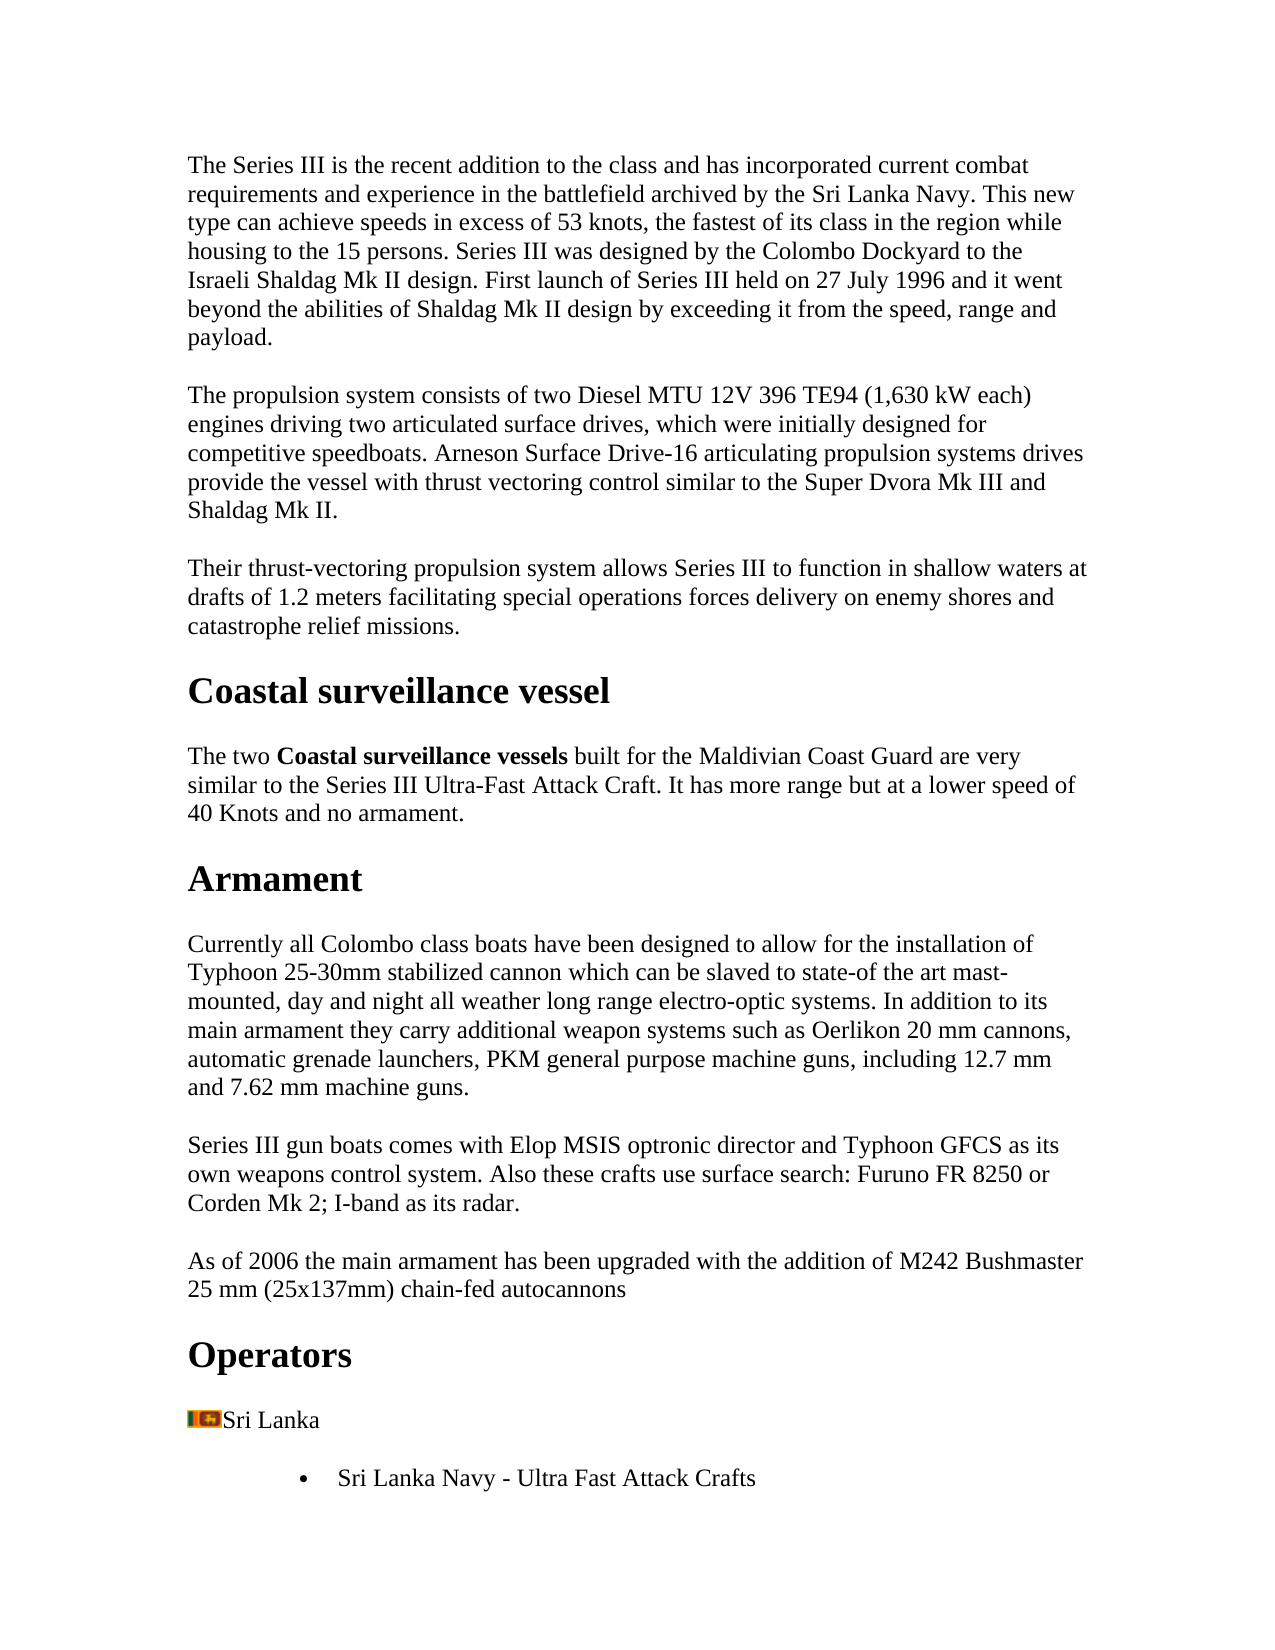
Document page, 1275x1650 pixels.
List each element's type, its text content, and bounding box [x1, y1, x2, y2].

text The two Coastal surveillance vessels built for the Maldivian Coast Guard are very similar to the Series Ultra-Fast Attack Craft. It has more range but at a lower speed of 40 Knots and no armament. [187, 741, 1087, 827]
text The Series is the recent addition to the class and has incorporated current combat requirements and experience in the battlefield archived by the Sri Lanka Navy. This new type can achieve speeds in excess of 53 knots, the fastest of its class in the region while housing to the 15 persons. Series was designed by the Colombo Dockyard to the Israeli Shaldag Mk II design. First launch of Series held on 27 July 1996 and it went beyond the abilities of Shaldag Mk II design by exceeding it from the speed, range and payload. [187, 150, 1087, 351]
text As of 2006 the main armament has been upgraded with the addition of M242 Bushmaster 25 mm (25x137mm) chain-fed autocannons [187, 1246, 1087, 1303]
list Sri Lanka Navy - Ultra Fast Attack Crafts [300, 1463, 1087, 1491]
text The propulsion system consists of two Diesel MTU 12V 396 TE94 (1,630 kW each) engines driving two articulated surface drives, which were initially designed for competitive speedboats. Arneson Surface Drive-16 articulating propulsion systems drives provide the vessel with thrust vectoring control similar to the Super Dvora Mk III and Shaldag Mk II. [187, 380, 1087, 524]
text Sri Lanka [187, 1405, 1087, 1433]
text Their thrust-vectoring propulsion system allows Series to function in shallow waters at drafts of 1.2 meters facilitating special operations forces delivery on enemy shores and catastrophe relief missions. [187, 553, 1087, 639]
text Operators [187, 1332, 1087, 1376]
picture [187, 1410, 222, 1428]
text Armament [187, 856, 1087, 899]
text Currently all Colombo class boats have been designed to allow for the installation of Typhoon 25-30mm stabilized cannon which can be slaved to state-of the art mast-mounted, day and night all weather long range electro-optic systems. In addition to its main armament they carry additional weapon systems such as Oerlikon 20 mm cannons, automatic grenade launchers, PKM general purpose machine guns, including 12.7 mm and 7.62 mm machine guns. [187, 929, 1087, 1101]
text Series gun boats comes with Elop MSIS optronic director and Typhoon GFCS as its own weapons control system. Also these crafts use surface search: Furuno FR 8250 or Corden Mk 2; I-band as its radar. [187, 1130, 1087, 1217]
text Coastal surveillance vessel [187, 669, 1087, 712]
